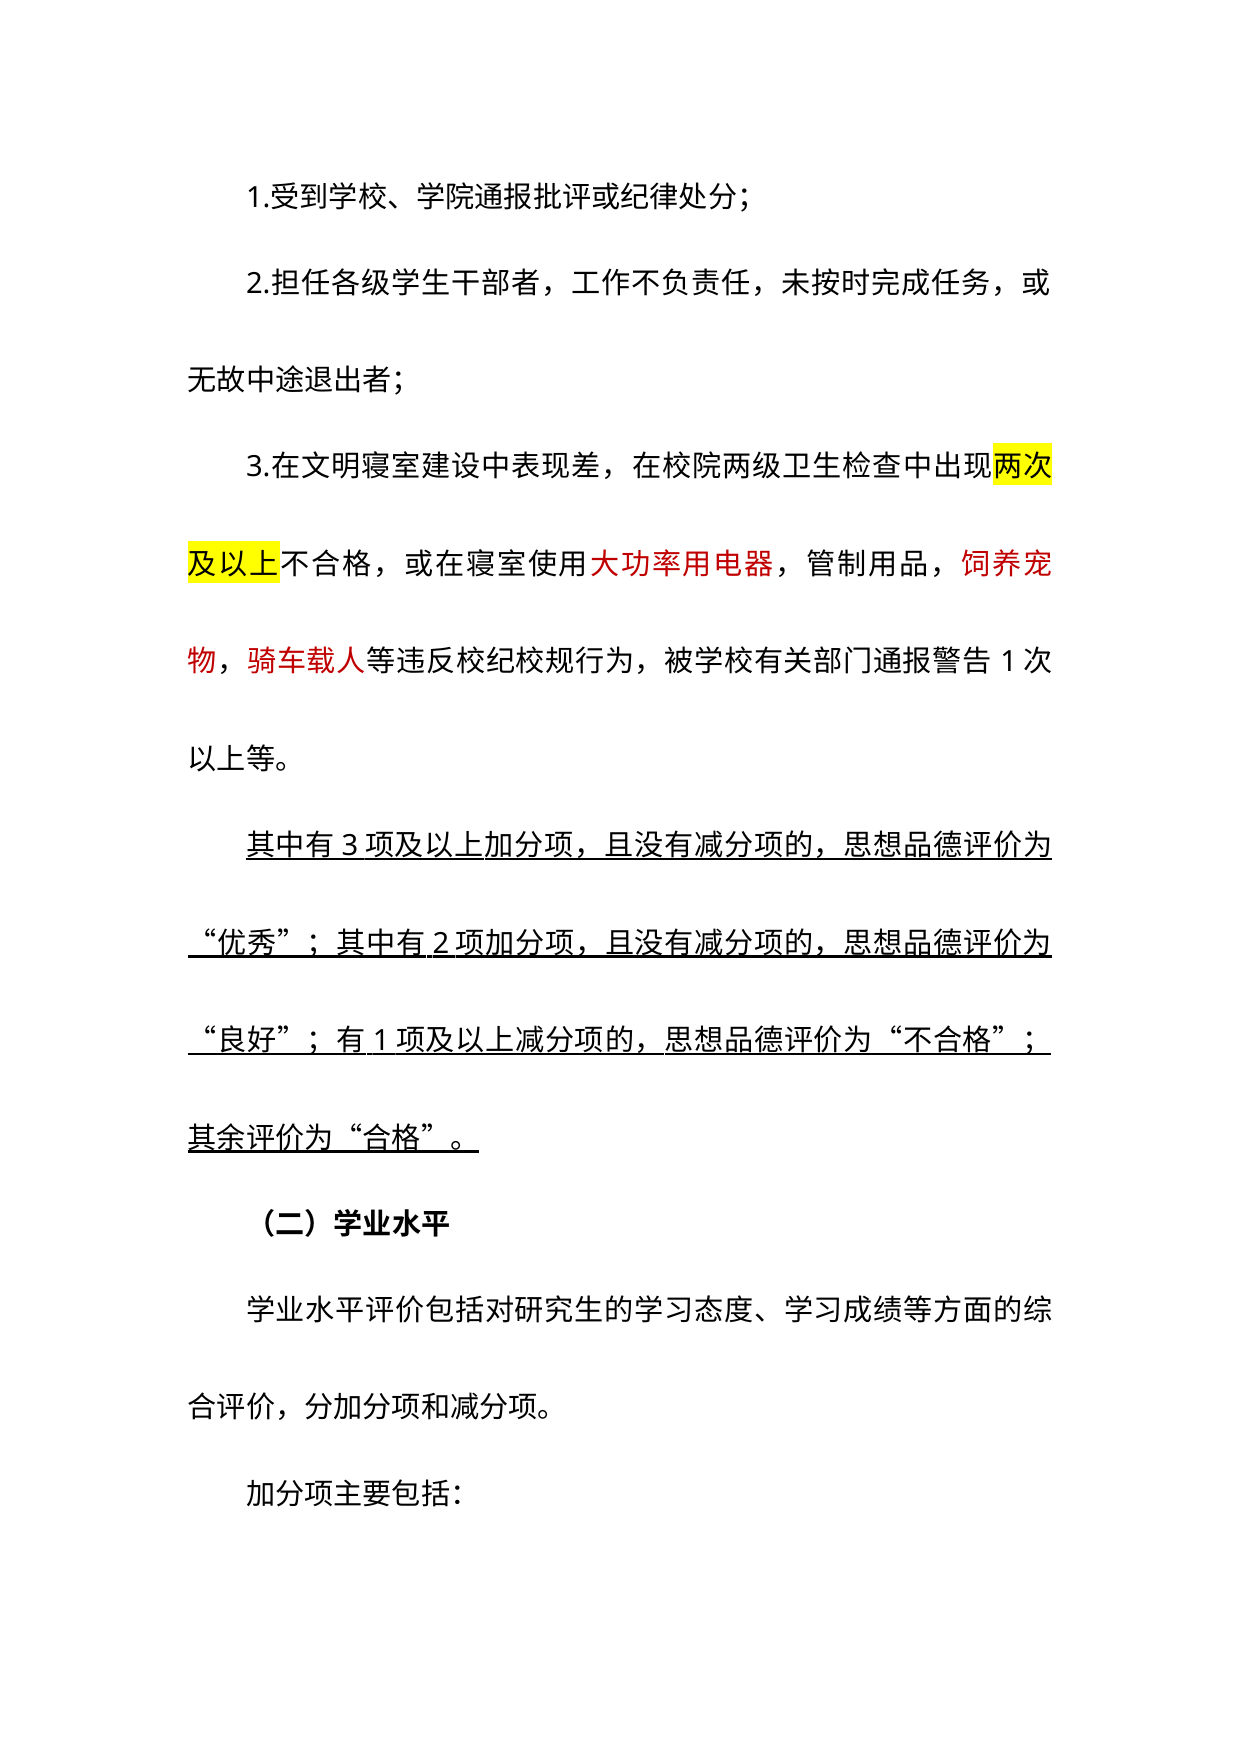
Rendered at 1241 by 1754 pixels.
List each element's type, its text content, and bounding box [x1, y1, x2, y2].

text 学业水平评价包括对研究生的学习态度、学习成绩等方面的综合评价，分加分项和减分项。 [187, 1275, 1053, 1438]
text 1.受到学校、学院通报批评或纪律处分； [187, 162, 1053, 227]
text 2.担任各级学生干部者，工作不负责任，未按时完成任务，或无故中途退出者； [187, 248, 1053, 411]
text 3.在文明寝室建设中表现差，在校院两级卫生检查中出现两次及以上不合格，或在寝室使用大功率用电器，管制用品，饲养宠物，骑车载人等违反校纪校规行为，被学校有关部门通报警告1次以上等。 [187, 432, 1053, 789]
list 学业水平 [187, 1189, 1053, 1254]
text 加分项主要包括： [187, 1459, 1053, 1524]
text 其中有3项及以上加分项，且没有减分项的，思想品德评价为“优秀”；其中有2项加分项，且没有减分项的，思想品德评价为“良好”；有1项及以上减分项的，思想品德评价为“不合格”；其余评价为“合格”。 [187, 810, 1053, 1168]
